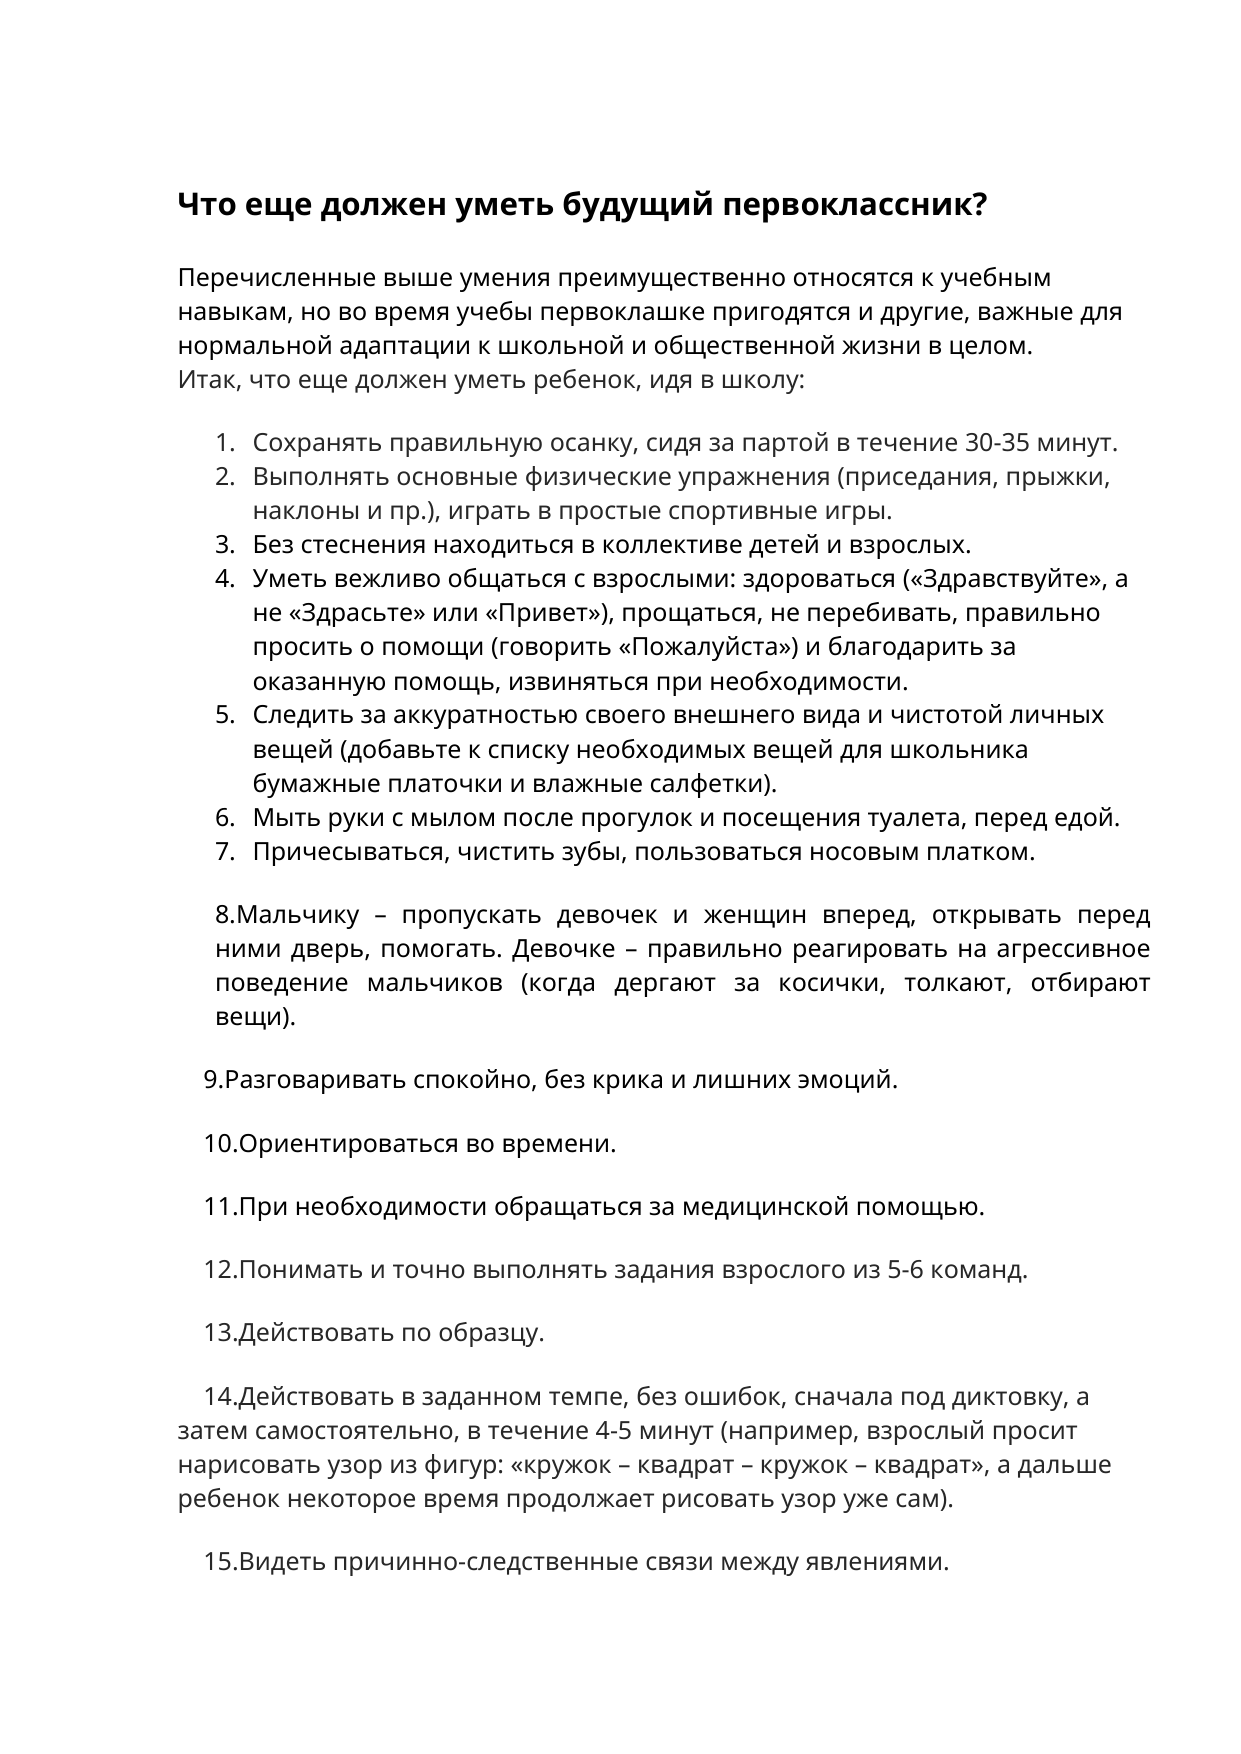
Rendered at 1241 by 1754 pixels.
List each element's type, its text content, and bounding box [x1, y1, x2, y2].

text 9.Разговаривать спокойно, без крика и лишних эмоций. [177, 1062, 1152, 1096]
text 11.При необходимости обращаться за медицинской помощью. [177, 1188, 1152, 1223]
list Следить за аккуратностью своего внешнего вида и чистотой личных вещей (добавьте к списку необходимых вещей для школьника бумажные платочки и влажные салфетки). [215, 697, 1152, 799]
list Выполнять основные физические упражнения (приседания, прыжки, наклоны и пр.), играть в простые спортивные игры. [215, 459, 1152, 527]
list Без стеснения находиться в коллективе детей и взрослых. [215, 527, 1152, 561]
text 13.Действовать по образцу. [177, 1315, 1152, 1349]
list Уметь вежливо общаться с взрослыми: здороваться («Здравствуйте», а не «Здрасьте» или «Привет»), прощаться, не перебивать, правильно просить о помощи (говорить «Пожалуйста») и благодарить за оказанную помощь, извиняться при необходимости. [215, 561, 1152, 697]
text Что еще должен уметь будущий первоклассник? [177, 182, 1152, 224]
text Перечисленные выше умения преимущественно относятся к учебным навыкам, но во время учебы первоклашке пригодятся и другие, важные для нормальной адаптации к школьной и общественной жизни в целом. Итак, что еще должен уметь ребенок, идя в школу: [177, 259, 1152, 396]
text 8.Мальчику – пропускать девочек и женщин вперед, открывать перед ними дверь, помогать. Девочке – правильно реагировать на агрессивное поведение мальчиков (когда дергают за косички, толкают, отбирают вещи). [215, 897, 1152, 1033]
text 14.Действовать в заданном темпе, без ошибок, сначала под диктовку, а затем самостоятельно, в течение 4-5 минут (например, взрослый просит нарисовать узор из фигур: «кружок – квадрат – кружок – квадрат», а дальше ребенок некоторое время продолжает рисовать узор уже сам). [177, 1378, 1152, 1514]
list Мыть руки с мылом после прогулок и посещения туалета, перед едой. [215, 799, 1152, 833]
text 12.Понимать и точно выполнять задания взрослого из 5-6 команд. [177, 1252, 1152, 1286]
text 10.Ориентироваться во времени. [177, 1125, 1152, 1159]
text 15.Видеть причинно-следственные связи между явлениями. [177, 1544, 1152, 1578]
list Сохранять правильную осанку, сидя за партой в течение 30-35 минут. [215, 425, 1152, 459]
list Причесываться, чистить зубы, пользоваться носовым платком. [215, 833, 1152, 867]
